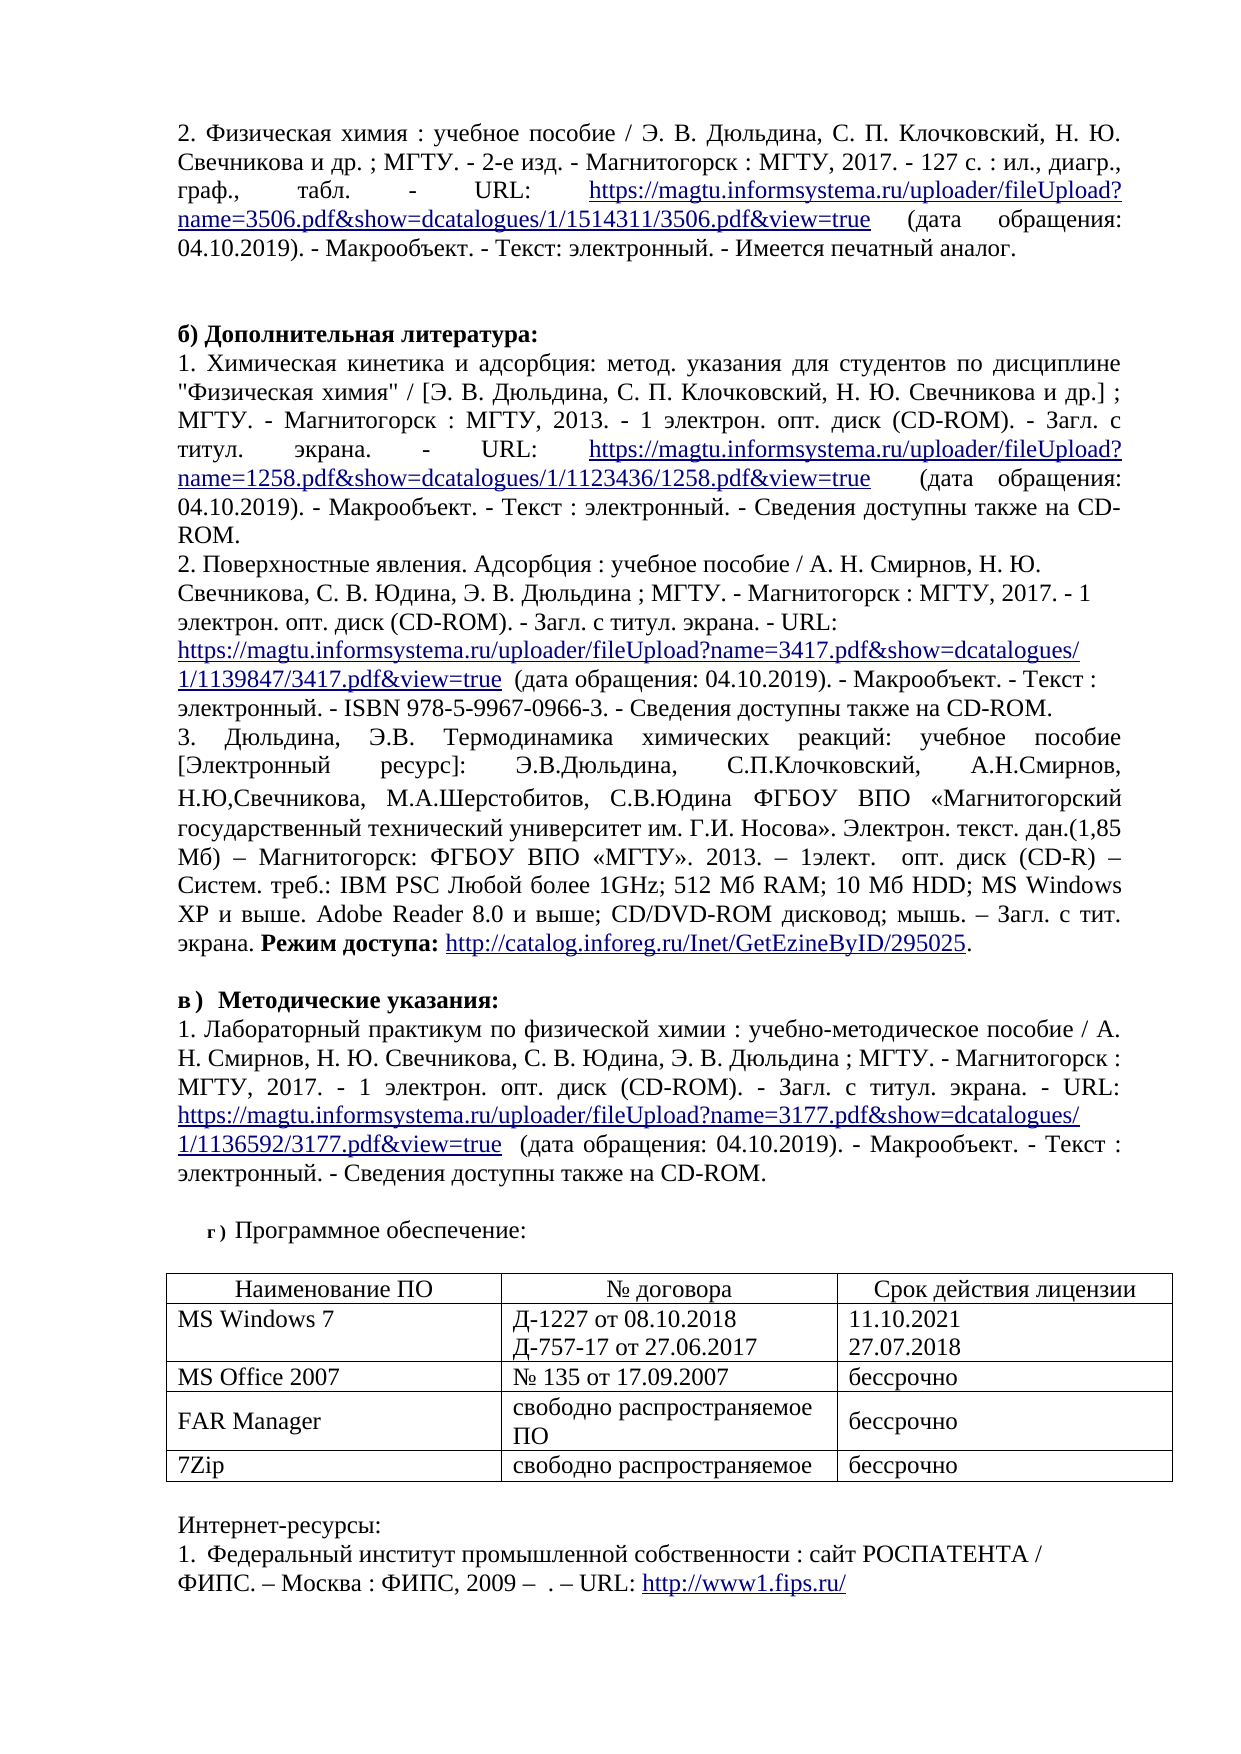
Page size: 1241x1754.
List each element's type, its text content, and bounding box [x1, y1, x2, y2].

text 2. Поверхностные явления. Адсорбция : учебное пособие / А. Н. Смирнов, Н. Ю. Свечникова, С. В. Юдина, Э. В. Дюльдина ; МГТУ. - Магнитогорск : МГТУ, 2017. - 1 электрон. опт. диск (CD-ROM). - Загл. с титул. экрана. - URL: https://magtu.informsystema.ru/uploader/fileUpload?name=3417.pdf&show=dcatalogues/1/1139847/3417.pdf&view=true (дата обращения: 04.10.2019). - Макрообъект. - Текст : электронный. - ISBN 978-5-9967-0966-3. - Сведения доступны также на CD-ROM. [177, 549, 1122, 722]
text 2. Физическая химия : учебное пособие / Э. В. Дюльдина, С. П. Клочковский, Н. Ю. Свечникова и др. ; МГТУ. - 2-е изд. - Магнитогорск : МГТУ, 2017. - 127 с. : ил., диагр., граф., табл. - URL: https://magtu.informsystema.ru/uploader/fileUpload?name=3506.pdf&show=dcatalogues/1/1514311/3506.pdf&view=true (дата обращения: 04.10.2019). - Макрообъект. - Текст: электронный. - Имеется печатный аналог. [177, 118, 1122, 262]
table_cell Д-1227 от 08.10.2018 Д-757-17 от 27.06.2017 [502, 1304, 837, 1361]
table_cell FAR Manager [167, 1392, 501, 1449]
table_cell 11.10.2021 27.07.2018 [838, 1304, 1172, 1361]
table_cell MS Windows 7 [167, 1304, 501, 1361]
text Интернет-ресурсы: [177, 1510, 1122, 1539]
table_cell свободно распространяемое [502, 1451, 837, 1481]
table_cell бессрочно [838, 1392, 1172, 1449]
text б) Дополнительная литература: [177, 319, 1122, 348]
table_header Наименование ПО [167, 1274, 501, 1303]
table_cell бессрочно [838, 1362, 1172, 1391]
text в) Методические указания: [177, 985, 1122, 1014]
table_cell 7Zip [167, 1451, 501, 1481]
table_cell № 135 от 17.09.2007 [502, 1362, 837, 1391]
text 1. Лабораторный практикум по физической химии : учебно-методическое пособие / А. Н. Смирнов, Н. Ю. Свечникова, С. В. Юдина, Э. В. Дюльдина ; МГТУ. - Магнитогорск : МГТУ, 2017. - 1 электрон. опт. диск (CD-ROM). - Загл. с титул. экрана. - URL: https://magtu.informsystema.ru/uploader/fileUpload?name=3177.pdf&show=dcatalogues/1/1136592/3177.pdf&view=true (дата обращения: 04.10.2019). - Макрообъект. - Текст : электронный. - Сведения доступны также на CD-ROM. [177, 1014, 1122, 1187]
list г) Программное обеспечение: [207, 1215, 1122, 1244]
table_header № договора [502, 1274, 837, 1303]
text 1. Химическая кинетика и адсорбция: метод. указания для студентов по дисциплине "Физическая химия" / [Э. В. Дюльдина, С. П. Клочковский, Н. Ю. Свечникова и др.] ; МГТУ. - Магнитогорск : МГТУ, 2013. - 1 электрон. опт. диск (CD-ROM). - Загл. с титул. экрана. - URL: https://magtu.informsystema.ru/uploader/fileUpload?name=1258.pdf&show=dcatalogues/1/1123436/1258.pdf&view=true (дата обращения: 04.10.2019). - Макрообъект. - Текст : электронный. - Сведения доступны также на CD-ROM. [177, 348, 1122, 549]
text 3. Дюльдина, Э.В. Термодинамика химических реакций: учебное пособие [Электронный ресурс]: Э.В.Дюльдина, С.П.Клочковский, А.Н.Смирнов, Н.Ю,Свечникова, М.А.Шерстобитов, С.В.Юдина ФГБОУ ВПО «Магнитогорский государственный технический университет им. Г.И. Носова». Электрон. текст. дан.(1,85 Мб) – Магнитогорск: ФГБОУ ВПО «МГТУ». 2013. – 1элект. опт. диск (CD-R) –Систем. треб.: IBM PSС Любой более 1GHz; 512 Мб RAM; 10 Мб HDD; MS Windows XP и выше. Adobe Reader 8.0 и выше; CD/DVD-ROM дисковод; мышь. – Загл. с тит. экрана. Режим доступа: http://catalog.inforeg.ru/Inet/GetEzineByID/295025. [177, 722, 1122, 957]
table_cell бессрочно [838, 1451, 1172, 1481]
table_header Срок действия лицензии [838, 1274, 1172, 1303]
list Федеральный институт промышленной собственности : сайт РОСПАТЕНТА / ФИПС. – Москва : ФИПС, 2009 – . – URL: http://www1.fips.ru/ [177, 1539, 1122, 1597]
table_cell MS Office 2007 [167, 1362, 501, 1391]
table_cell свободно распространяемое ПО [502, 1392, 837, 1449]
